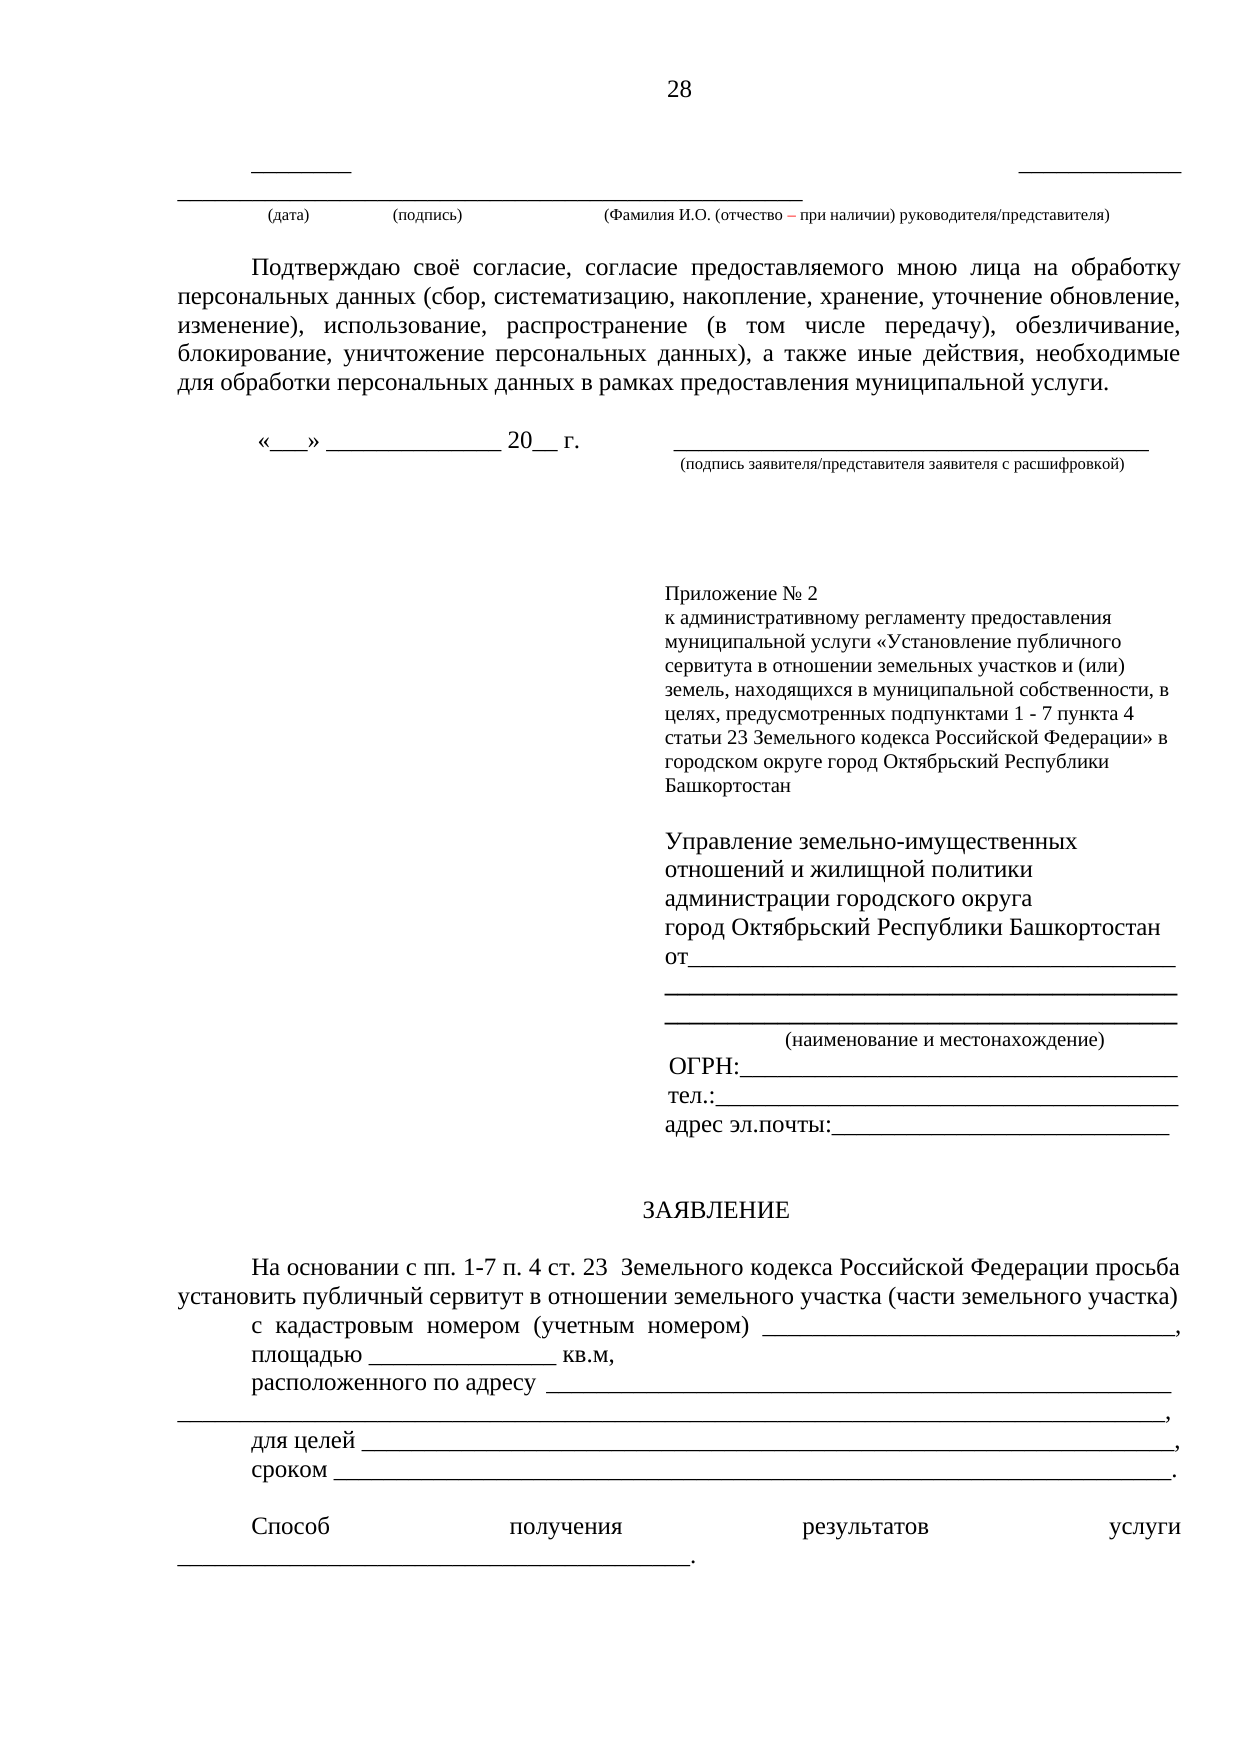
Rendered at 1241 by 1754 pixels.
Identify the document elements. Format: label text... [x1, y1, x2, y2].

text Управление земельно-имущественных [664, 826, 1181, 854]
text адрес эл.почты:___________________________ [664, 1109, 1181, 1137]
text Приложение № 2 [664, 581, 1181, 604]
text ЗАЯВЛЕНИЕ [177, 1195, 1181, 1224]
text ________ _____________ __________________________________________________ [177, 147, 1181, 204]
text Способ получения результатов услуги _________________________________________. [177, 1511, 1181, 1569]
text отношений и жилищной политики [664, 854, 1181, 883]
text расположенного по адресу __________________________________________________ [177, 1367, 1181, 1396]
text _________________________________________ _________________________________________ [664, 969, 1181, 1027]
text «___» ______________ 20__ г. ______________________________________ [177, 425, 1181, 453]
text (наименование и местонахождение) ОГРН:___________________________________ тел.:_____________________________________ [664, 1027, 1181, 1109]
text для целей _________________________________________________________________, [177, 1425, 1181, 1454]
text к административному регламенту предоставления муниципальной услуги «Установление публичного сервитута в отношении земельных участков и (или) земель, находящихся в муниципальной собственности, в целях, предусмотренных подпунктами 1 - 7 пункта 4 статьи 23 Земельного кодекса Российской Федерации» в городском округе город Октябрьский Республики Башкортостан [664, 604, 1181, 797]
text с кадастровым номером (учетным номером) _________________________________, площадью _______________ кв.м, [251, 1310, 1181, 1367]
text _______________________________________________________________________________, [177, 1396, 1181, 1425]
text Подтверждаю своё согласие, согласие предоставляемого мною лица на обработку персональных данных (сбор, систематизацию, накопление, хранение, уточнение обновление, изменение), использование, распространение (в том числе передачу), обезличивание, блокирование, уничтожение персональных данных), а также иные действия, необходимые для обработки персональных данных в рамках предоставления муниципальной услуги. [177, 252, 1181, 396]
text (подпись заявителя/представителя заявителя с расшифровкой) [177, 453, 1181, 473]
text (дата) (подпись) (Фамилия И.О. (отчество – при наличии) руководителя/представителя) [177, 204, 1181, 223]
text администрации городского округа [664, 883, 1181, 912]
text от_______________________________________ [664, 941, 1181, 969]
text сроком ___________________________________________________________________. [177, 1454, 1181, 1482]
text город Октябрьский Республики Башкортостан [664, 912, 1181, 941]
text На основании с пп. 1-7 п. 4 ст. 23 Земельного кодекса Российской Федерации просьба установить публичный сервитут в отношении земельного участка (части земельного участка) [177, 1252, 1181, 1310]
